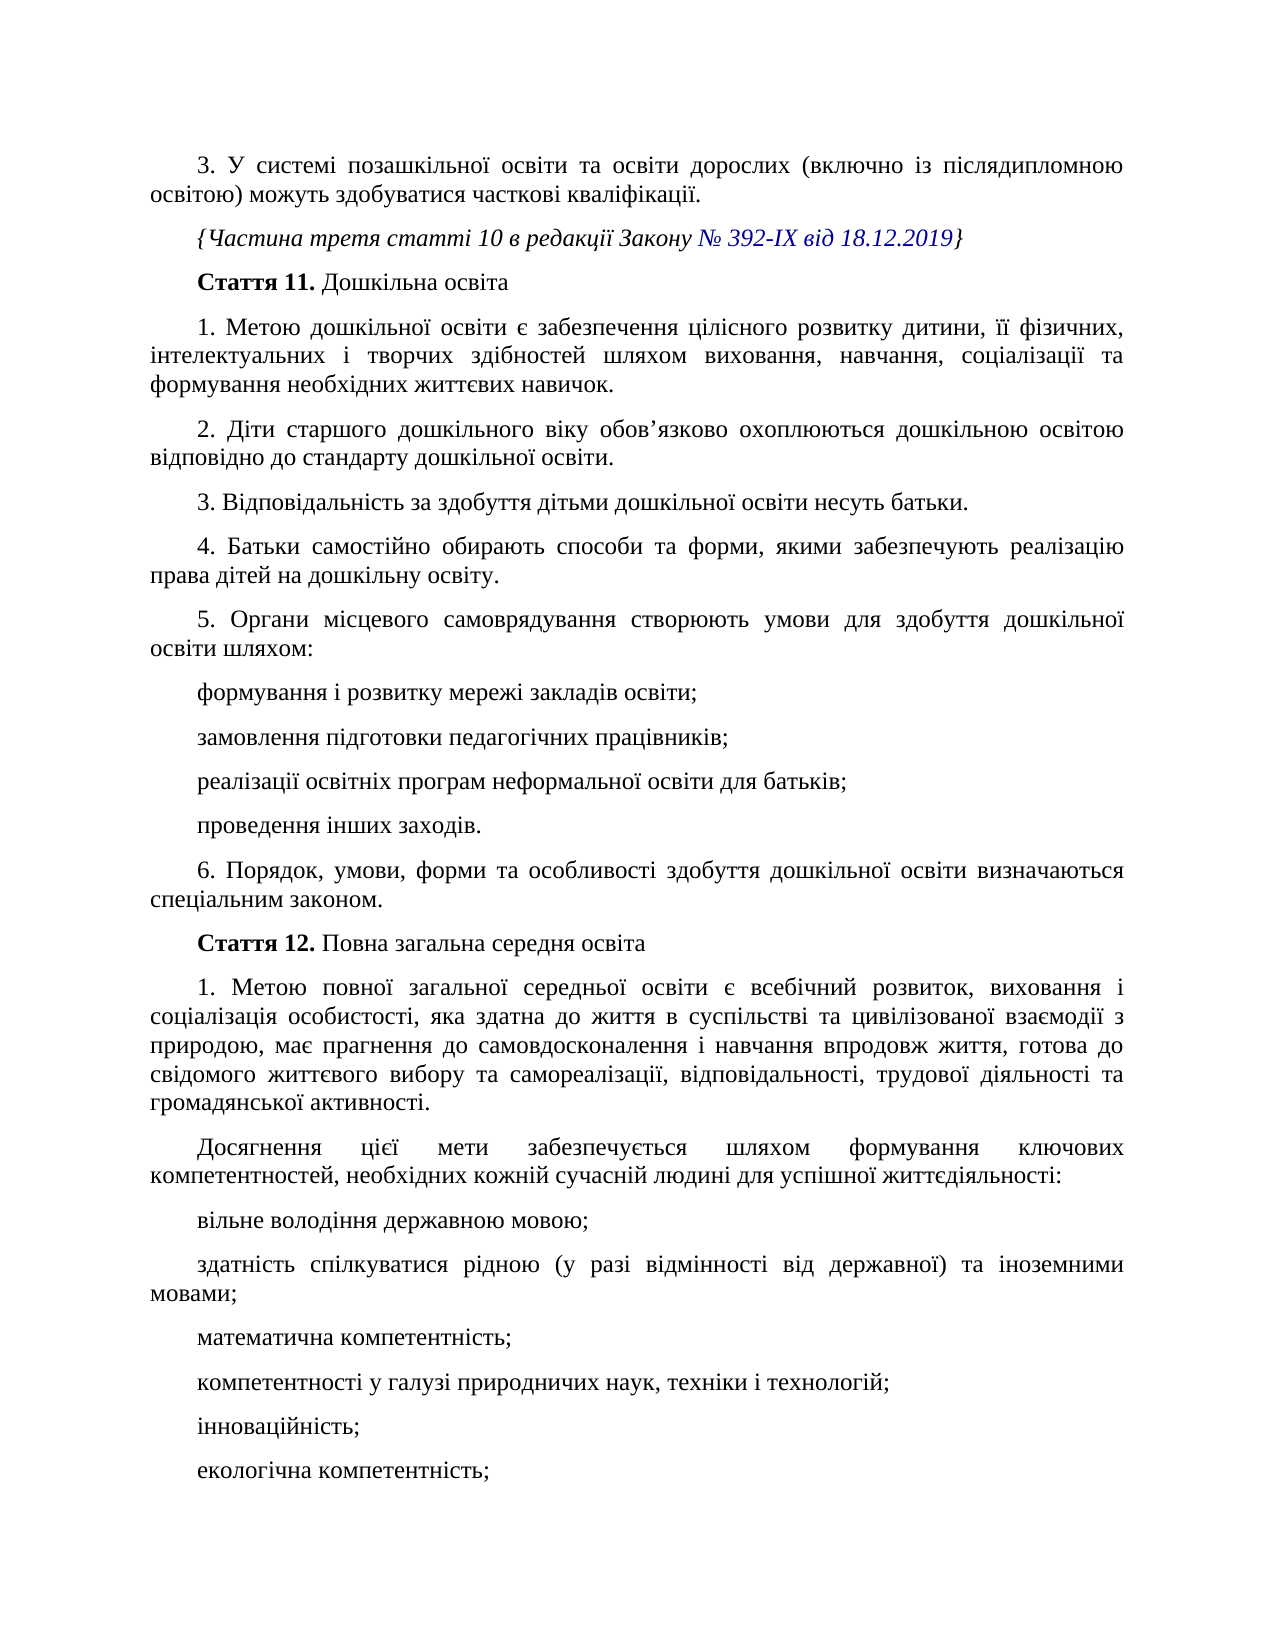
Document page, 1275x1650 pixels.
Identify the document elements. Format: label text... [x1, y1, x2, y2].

text екологічна компетентність; [150, 1456, 1125, 1484]
text 1. Метою дошкільної освіти є забезпечення цілісного розвитку дитини, її фізичних, інтелектуальних і творчих здібностей шляхом виховання, навчання, соціалізації та формування необхідних життєвих навичок. [150, 312, 1125, 398]
text здатність спілкуватися рідною (у разі відмінності від державної) та іноземними мовами; [150, 1249, 1125, 1307]
text 1. Метою повної загальної середньої освіти є всебічний розвиток, виховання і соціалізація особистості, яка здатна до життя в суспільстві та цивілізованої взаємодії з природою, має прагнення до самовдосконалення і навчання впродовж життя, готова до свідомого життєвого вибору та самореалізації, відповідальності, трудової діяльності та громадянської активності. [150, 972, 1125, 1116]
text компетентності у галузі природничих наук, техніки і технологій; [150, 1367, 1125, 1396]
text Стаття 12. Повна загальна середня освіта [150, 928, 1125, 957]
text інноваційність; [150, 1411, 1125, 1440]
text реалізації освітніх програм неформальної освіти для батьків; [150, 766, 1125, 795]
text проведення інших заходів. [150, 811, 1125, 839]
text 6. Порядок, умови, форми та особливості здобуття дошкільної освіти визначаються спеціальним законом. [150, 855, 1125, 912]
text 3. Відповідальність за здобуття дітьми дошкільної освіти несуть батьки. [150, 487, 1125, 516]
text замовлення підготовки педагогічних працівників; [150, 722, 1125, 751]
text 4. Батьки самостійно обирають способи та форми, якими забезпечують реалізацію права дітей на дошкільну освіту. [150, 531, 1125, 589]
text 5. Органи місцевого самоврядування створюють умови для здобуття дошкільної освіти шляхом: [150, 604, 1125, 662]
text Досягнення цієї мети забезпечується шляхом формування ключових компетентностей, необхідних кожній сучасній людині для успішної життєдіяльності: [150, 1132, 1125, 1189]
text вільне володіння державною мовою; [150, 1205, 1125, 1234]
text математична компетентність; [150, 1322, 1125, 1351]
text {Частина третя статті 10 в редакції Закону № 392-IX від 18.12.2019} [150, 223, 1125, 252]
text 2. Діти старшого дошкільного віку обов’язково охоплюються дошкільною освітою відповідно до стандарту дошкільної освіти. [150, 414, 1125, 471]
text Стаття 11. Дошкільна освіта [150, 267, 1125, 296]
text формування і розвитку мережі закладів освіти; [150, 677, 1125, 706]
text 3. У системі позашкільної освіти та освіти дорослих (включно із післядипломною освітою) можуть здобуватися часткові кваліфікації. [150, 150, 1125, 207]
